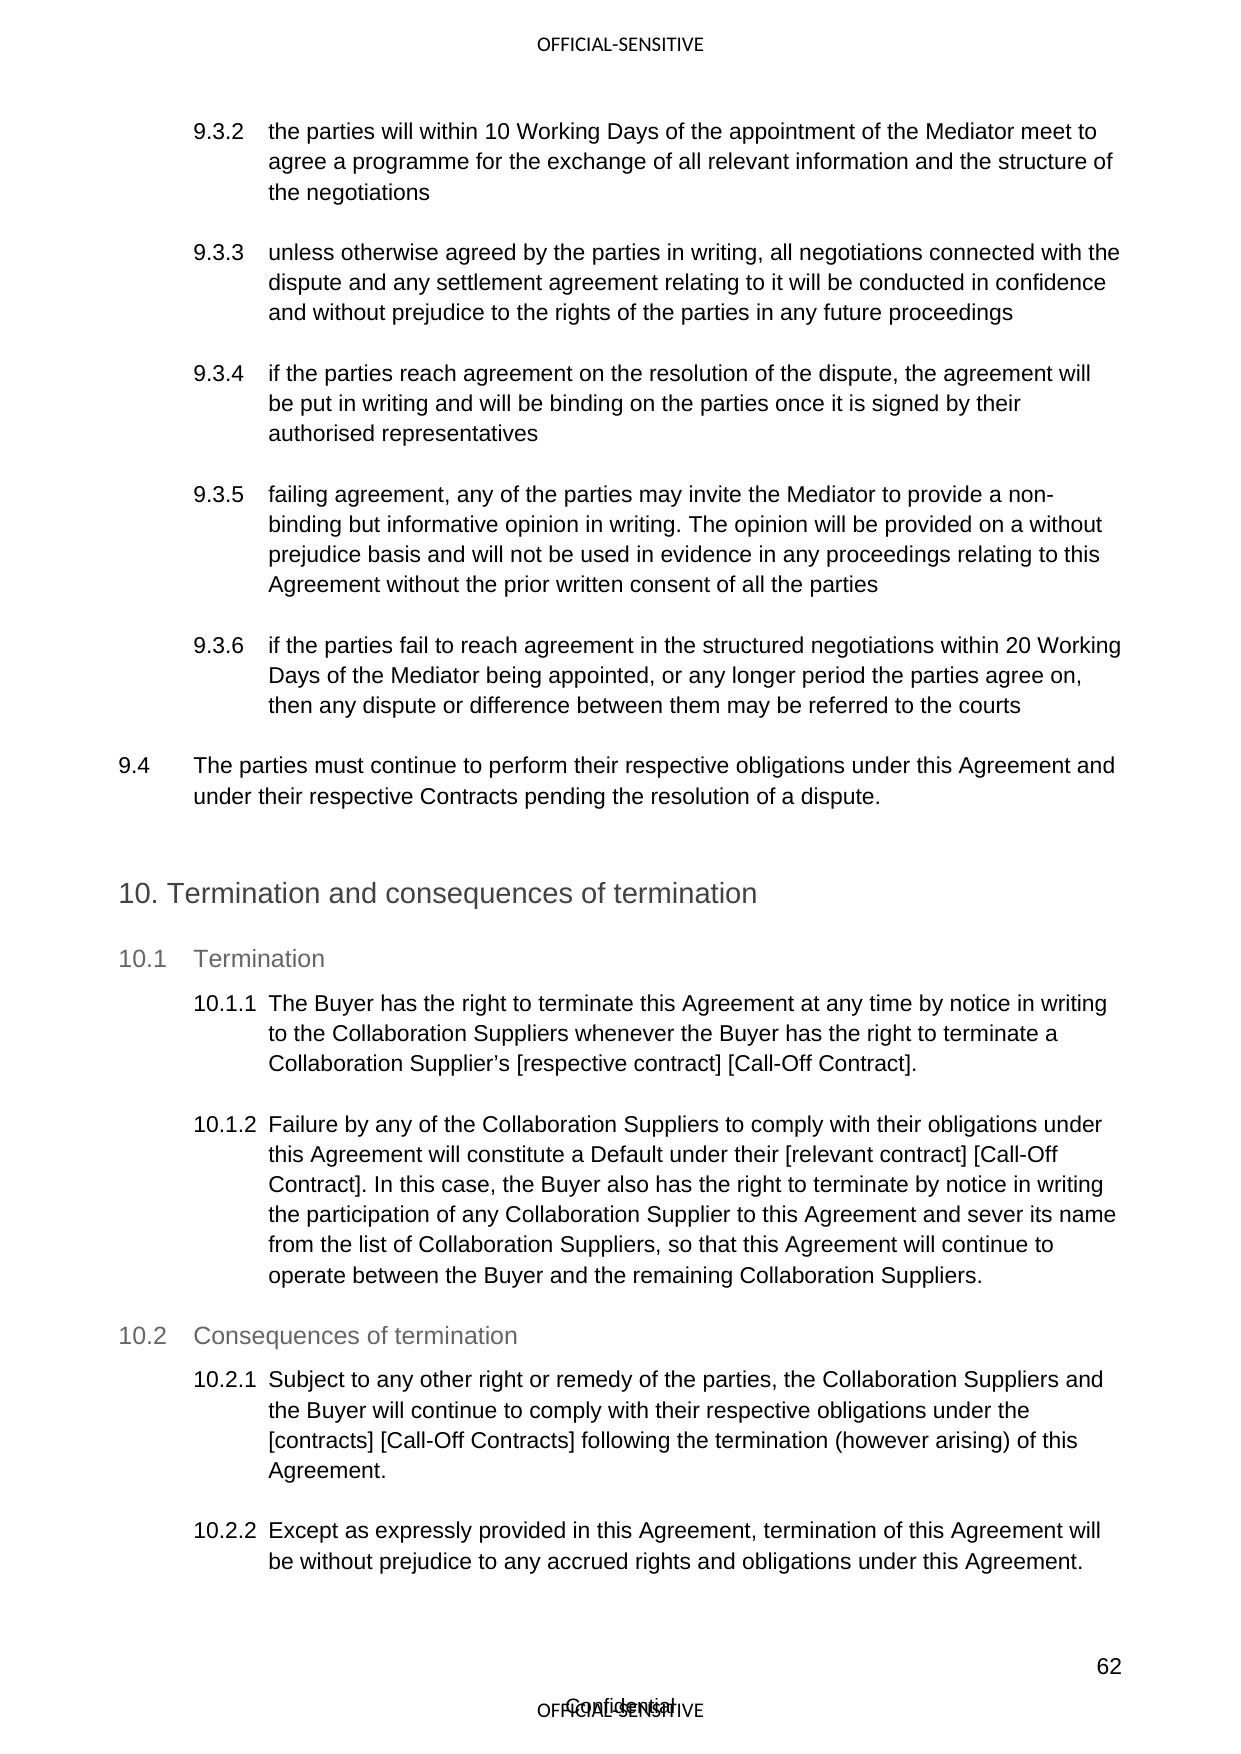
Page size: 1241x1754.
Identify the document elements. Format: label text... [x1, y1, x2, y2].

text 10.2.1 Subject to any other right or remedy of the parties, the Collaboration Suppliers and the Buyer will continue to comply with their respective obligations under the [contracts] [Call-Off Contracts] following the termination (however arising) of this Agreement. [193, 1366, 1122, 1483]
subtitle 10. Termination and consequences of termination [118, 876, 1122, 910]
text 9.3.5 failing agreement, any of the parties may invite the Mediator to provide a non-binding but informative opinion in writing. The opinion will be provided on a without prejudice basis and will not be used in evidence in any proceedings relating to this Agreement without the prior written consent of all the parties [193, 481, 1122, 598]
subtitle 10.1 Termination [118, 944, 1122, 973]
text 9.3.3 unless otherwise agreed by the parties in writing, all negotiations connected with the dispute and any settlement agreement relating to it will be conducted in confidence and without prejudice to the rights of the parties in any future proceedings [193, 239, 1122, 326]
text 9.4 The parties must continue to perform their respective obligations under this Agreement and under their respective Contracts pending the resolution of a dispute. [118, 752, 1122, 809]
text 9.3.4 if the parties reach agreement on the resolution of the dispute, the agreement will be put in writing and will be binding on the parties once it is signed by their authorised representatives [193, 360, 1122, 447]
text 9.3.2 the parties will within 10 Working Days of the appointment of the Mediator meet to agree a programme for the exchange of all relevant information and the structure of the negotiations [193, 118, 1122, 205]
text 9.3.6 if the parties fail to reach agreement in the structured negotiations within 20 Working Days of the Mediator being appointed, or any longer period the parties agree on, then any dispute or difference between them may be referred to the courts [193, 632, 1122, 718]
subtitle 10.2 Consequences of termination [118, 1321, 1122, 1350]
text 10.2.2 Except as expressly provided in this Agreement, termination of this Agreement will be without prejudice to any accrued rights and obligations under this Agreement. [193, 1517, 1122, 1574]
text 10.1.1 The Buyer has the right to terminate this Agreement at any time by notice in writing to the Collaboration Suppliers whenever the Buyer has the right to terminate a Collaboration Supplier’s [respective contract] [Call-Off Contract]. [193, 990, 1122, 1076]
text 10.1.2 Failure by any of the Collaboration Suppliers to comply with their obligations under this Agreement will constitute a Default under their [relevant contract] [Call-Off Contract]. In this case, the Buyer also has the right to terminate by notice in writing the participation of any Collaboration Supplier to this Agreement and sever its name from the list of Collaboration Suppliers, so that this Agreement will continue to operate between the Buyer and the remaining Collaboration Suppliers. [193, 1111, 1122, 1288]
